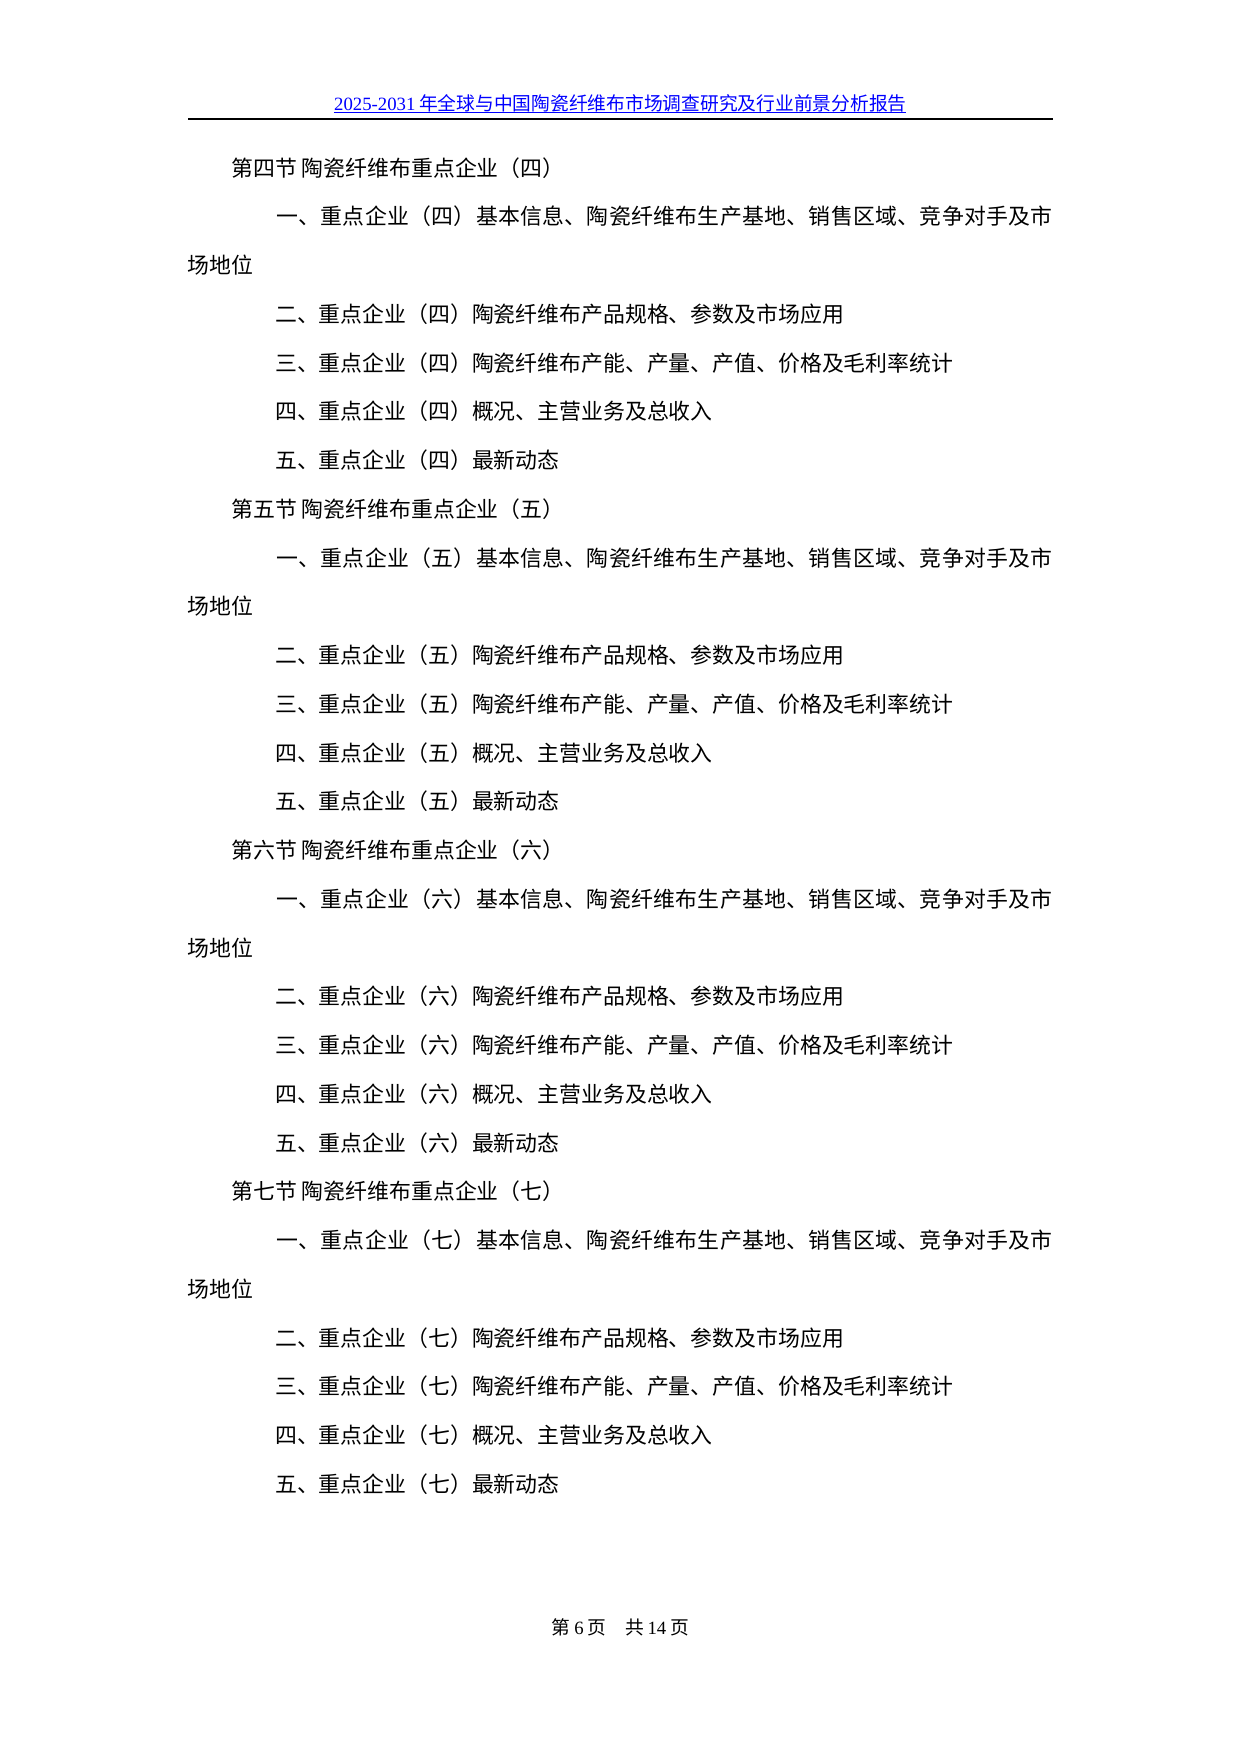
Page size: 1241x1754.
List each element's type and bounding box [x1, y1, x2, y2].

text [187, 150, 1053, 1499]
